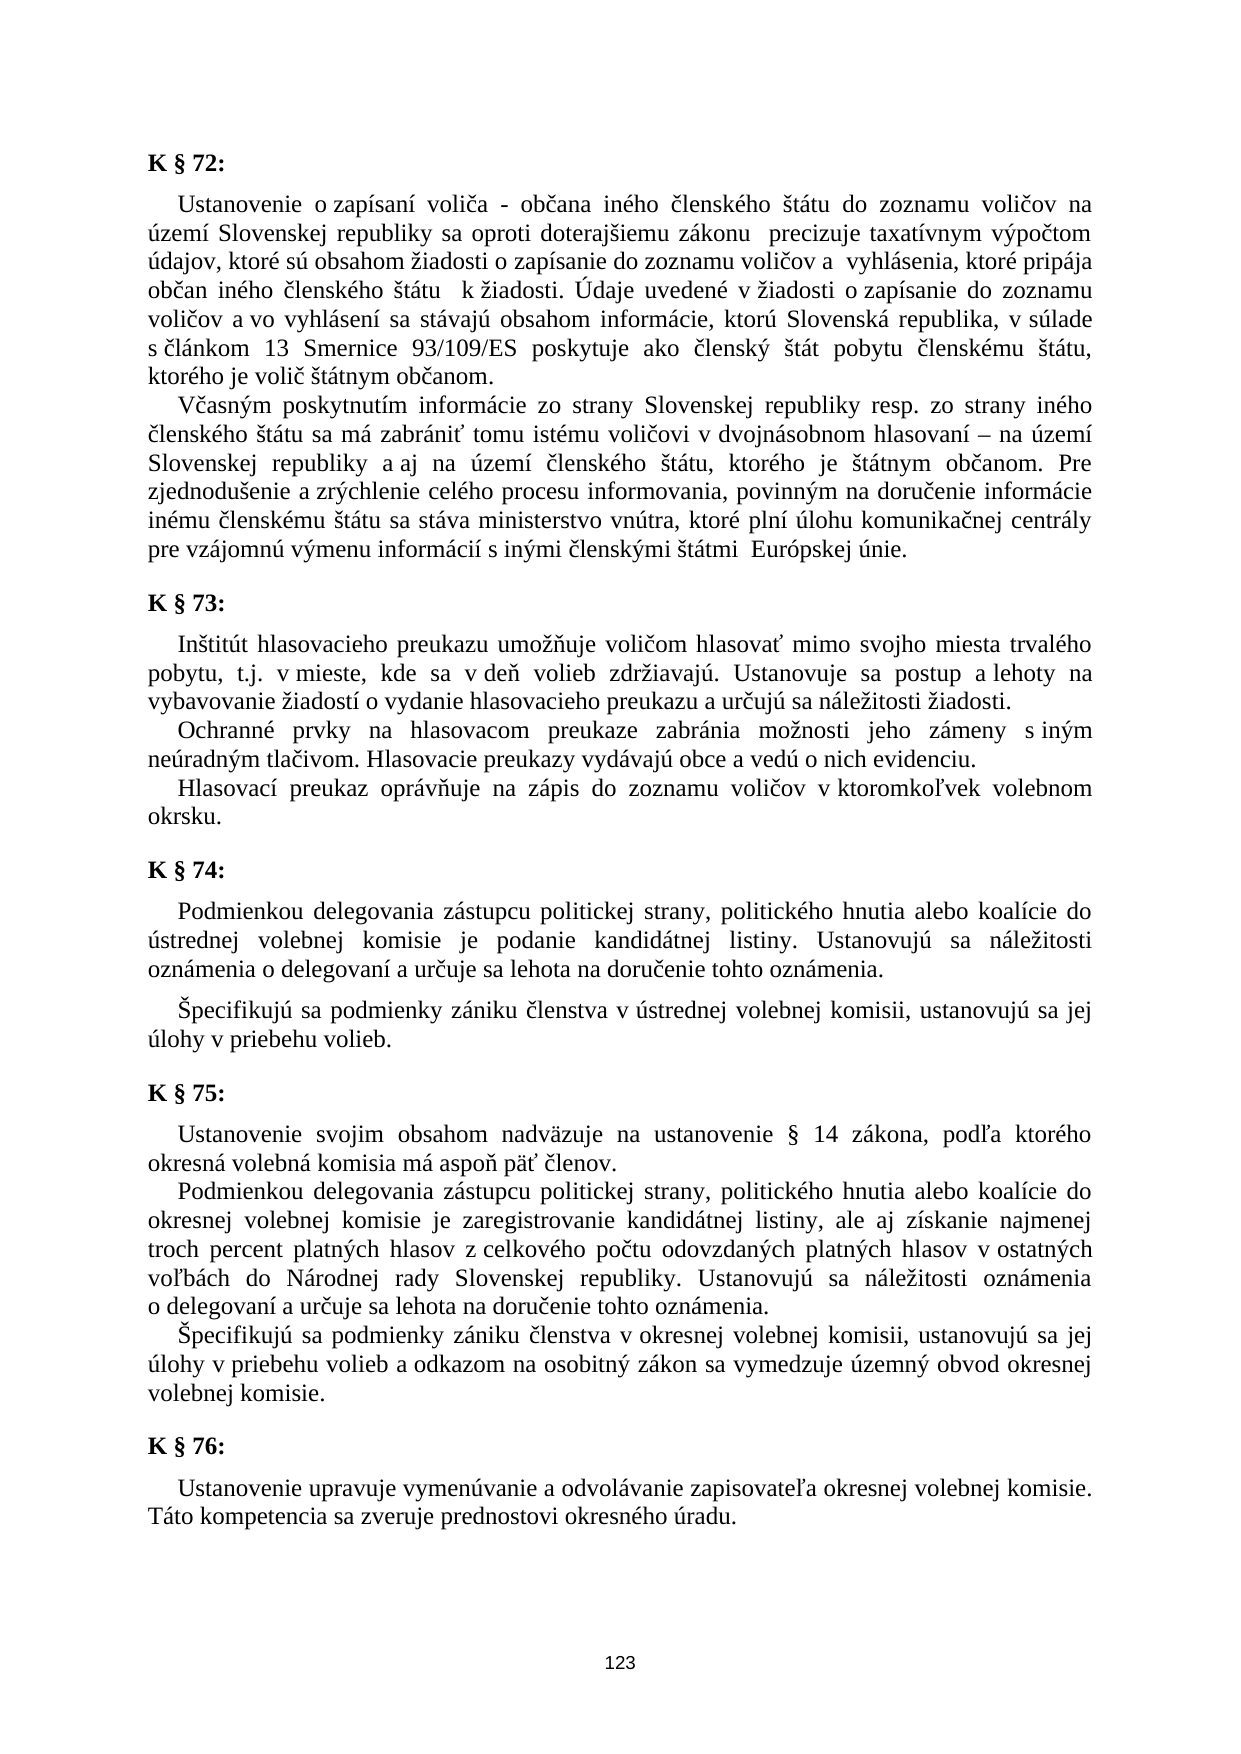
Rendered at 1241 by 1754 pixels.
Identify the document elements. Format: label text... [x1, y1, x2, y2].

text Podmienkou delegovania zástupcu politickej strany, politického hnutia alebo koalície do ústrednej volebnej komisie je podanie kandidátnej listiny. Ustanovujú sa náležitosti oznámenia o delegovaní a určuje sa lehota na doručenie tohto oznámenia. [148, 896, 1093, 983]
text K § 75: [148, 1078, 1093, 1106]
text Ochranné prvky na hlasovacom preukaze zabránia možnosti jeho zámeny s iným neúradným tlačivom. Hlasovacie preukazy vydávajú obce a vedú o nich evidenciu. [148, 715, 1093, 773]
text Ustanovenie svojim obsahom nadväzuje na ustanovenie § 14 zákona, podľa ktorého okresná volebná komisia má aspoň päť členov. [148, 1119, 1093, 1176]
text Špecifikujú sa podmienky zániku členstva v okresnej volebnej komisii, ustanovujú sa jej úlohy v priebehu volieb a odkazom na osobitný zákon sa vymedzuje územný obvod okresnej volebnej komisie. [148, 1320, 1093, 1406]
text Hlasovací preukaz oprávňuje na zápis do zoznamu voličov v ktoromkoľvek volebnom okrsku. [148, 773, 1093, 830]
text K § 74: [148, 855, 1093, 884]
text K § 73: [148, 588, 1093, 616]
text Špecifikujú sa podmienky zániku členstva v ústrednej volebnej komisii, ustanovujú sa jej úlohy v priebehu volieb. [148, 995, 1093, 1053]
text K § 72: [148, 148, 1093, 176]
text K § 76: [148, 1431, 1093, 1460]
text Inštitút hlasovacieho preukazu umožňuje voličom hlasovať mimo svojho miesta trvalého pobytu, t.j. v mieste, kde sa v deň volieb zdržiavajú. Ustanovuje sa postup a lehoty na vybavovanie žiadostí o vydanie hlasovacieho preukazu a určujú sa náležitosti žiadosti. [148, 629, 1093, 715]
text Ustanovenie o zapísaní voliča - občana iného členského štátu do zoznamu voličov na území Slovenskej republiky sa oproti doterajšiemu zákonu precizuje taxatívnym výpočtom údajov, ktoré sú obsahom žiadosti o zapísanie do zoznamu voličov a vyhlásenia, ktoré pripája občan iného členského štátu k žiadosti. Údaje uvedené v žiadosti o zapísanie do zoznamu voličov a vo vyhlásení sa stávajú obsahom informácie, ktorú Slovenská republika, v súlade s článkom 13 Smernice 93/109/ES poskytuje ako členský štát pobytu členskému štátu, ktorého je volič štátnym občanom. [148, 189, 1093, 390]
text Ustanovenie upravuje vymenúvanie a odvolávanie zapisovateľa okresnej volebnej komisie. Táto kompetencia sa zveruje prednostovi okresného úradu. [148, 1473, 1093, 1530]
text Podmienkou delegovania zástupcu politickej strany, politického hnutia alebo koalície do okresnej volebnej komisie je zaregistrovanie kandidátnej listiny, ale aj získanie najmenej troch percent platných hlasov z celkového počtu odovzdaných platných hlasov v ostatných voľbách do Národnej rady Slovenskej republiky. Ustanovujú sa náležitosti oznámenia o delegovaní a určuje sa lehota na doručenie tohto oznámenia. [148, 1176, 1093, 1320]
text Včasným poskytnutím informácie zo strany Slovenskej republiky resp. zo strany iného členského štátu sa má zabrániť tomu istému voličovi v dvojnásobnom hlasovaní – na území Slovenskej republiky a aj na území členského štátu, ktorého je štátnym občanom. Pre zjednodušenie a zrýchlenie celého procesu informovania, povinným na doručenie informácie inému členskému štátu sa stáva ministerstvo vnútra, ktoré plní úlohu komunikačnej centrály pre vzájomnú výmenu informácií s inými členskými štátmi Európskej únie. [148, 390, 1093, 563]
